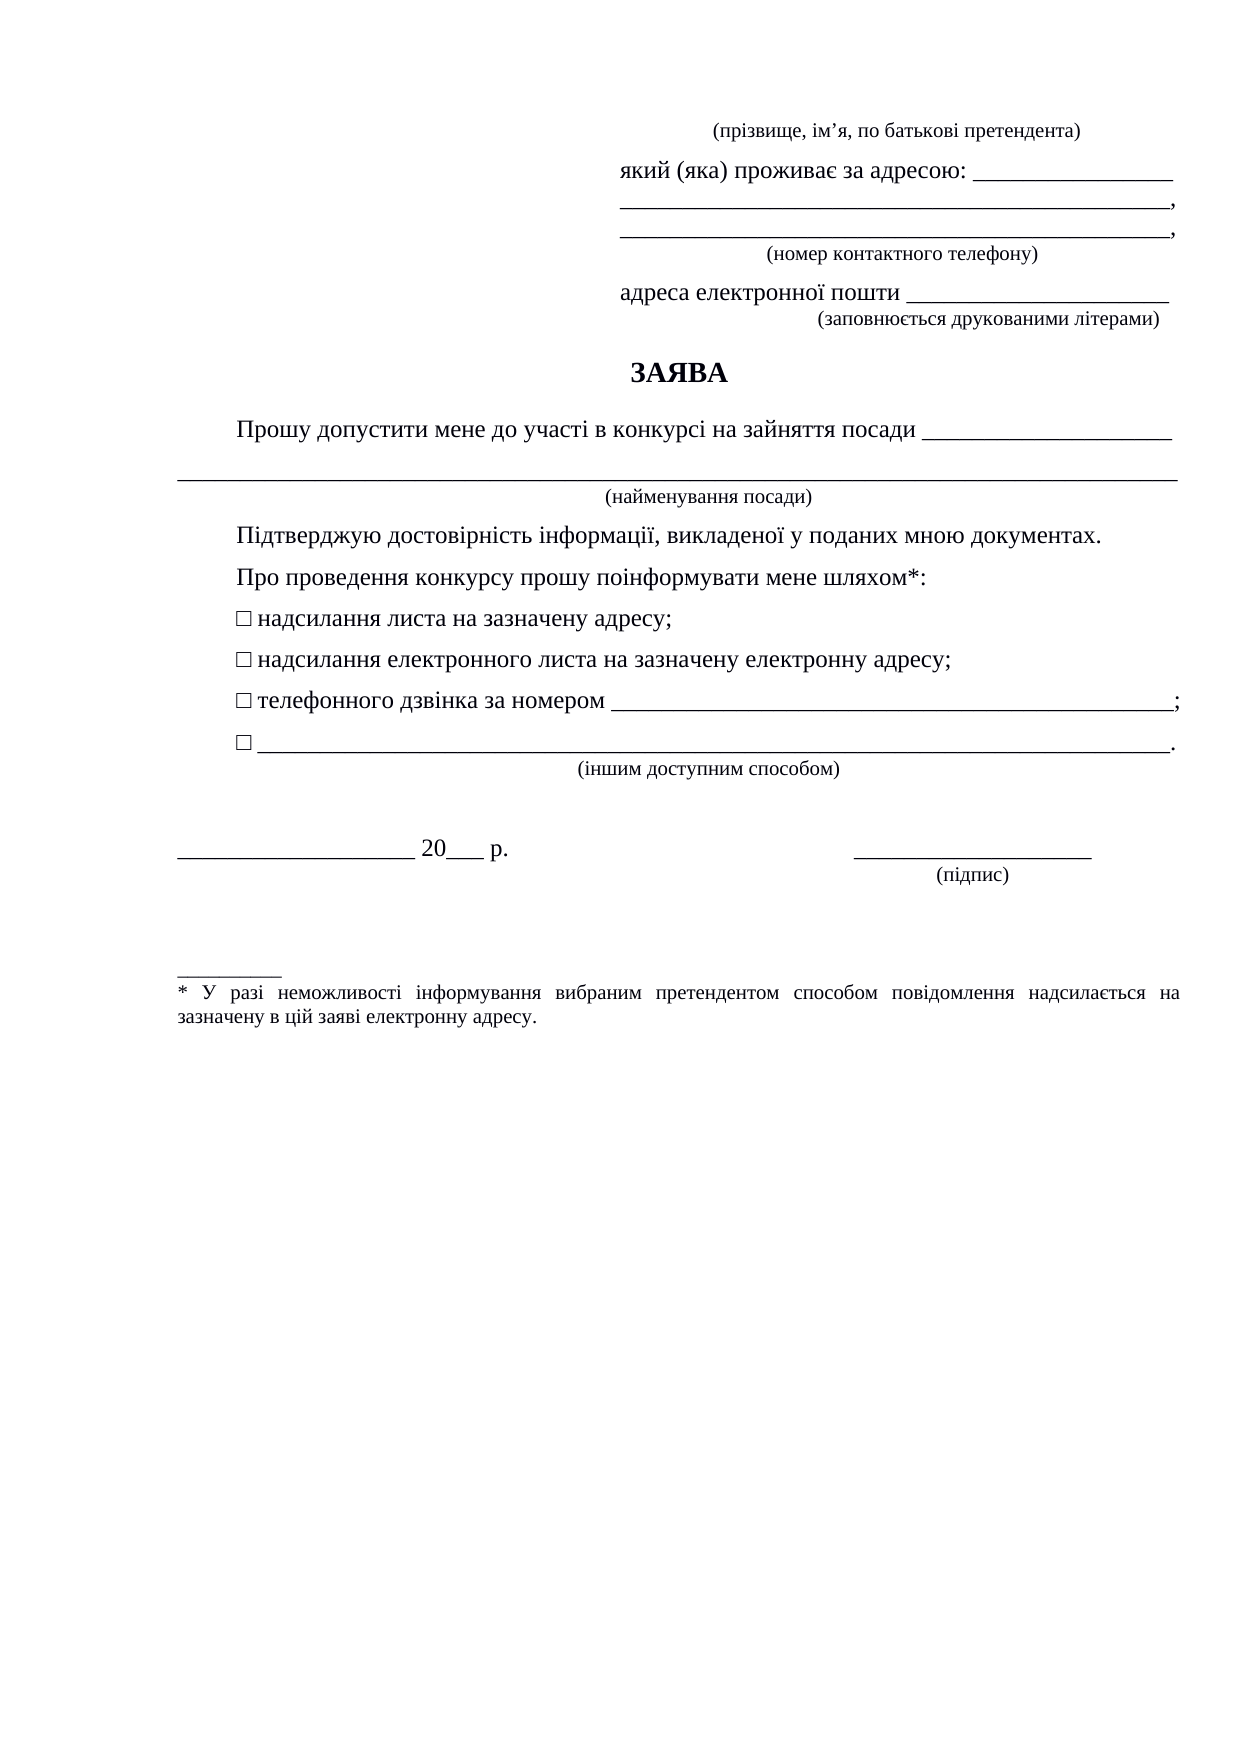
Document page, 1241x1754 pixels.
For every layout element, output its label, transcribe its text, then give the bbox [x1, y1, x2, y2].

text (іншим доступним способом) [177, 755, 1181, 779]
text ________________________________________________________________________________ [177, 455, 1181, 484]
text який (яка) проживає за адресою: ________________ [576, 155, 1181, 183]
text * У разі неможливості інформування вибраним претендентом способом повідомлення надсилається на зазначену в цій заяві електронну адресу. [177, 980, 1181, 1028]
text ЗАЯВА [177, 355, 1181, 389]
text (прізвище, ім’я, по батькові претендента) [651, 118, 1181, 142]
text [576, 183, 1181, 212]
text □ _________________________________________________________________________. [177, 727, 1181, 755]
text Про проведення конкурсу прошу поінформувати мене шляхом*: [177, 562, 1181, 590]
text (найменування посади) [177, 484, 1181, 508]
text __________ [177, 956, 1181, 980]
table_header ___________________ (підпис) [753, 821, 1192, 902]
text Підтверджую достовірність інформації, викладеної у поданих мною документах. [177, 520, 1181, 549]
text □ надсилання електронного листа на зазначену електронну адресу; [177, 644, 1181, 673]
text Прошу допустити мене до участі в конкурсі на зайняття посади ____________________ [177, 414, 1181, 443]
text □ надсилання листа на зазначену адресу; [177, 603, 1181, 632]
text (номер контактного телефону) [693, 241, 1181, 265]
text □ телефонного дзвінка за номером _____________________________________________; [177, 685, 1181, 714]
text адреса електронної пошти _____________________ [576, 277, 1181, 306]
text (заповнюється друкованими літерами) [651, 306, 1181, 330]
table_header ___________________ 20___ р. [166, 821, 753, 902]
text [576, 212, 1181, 241]
